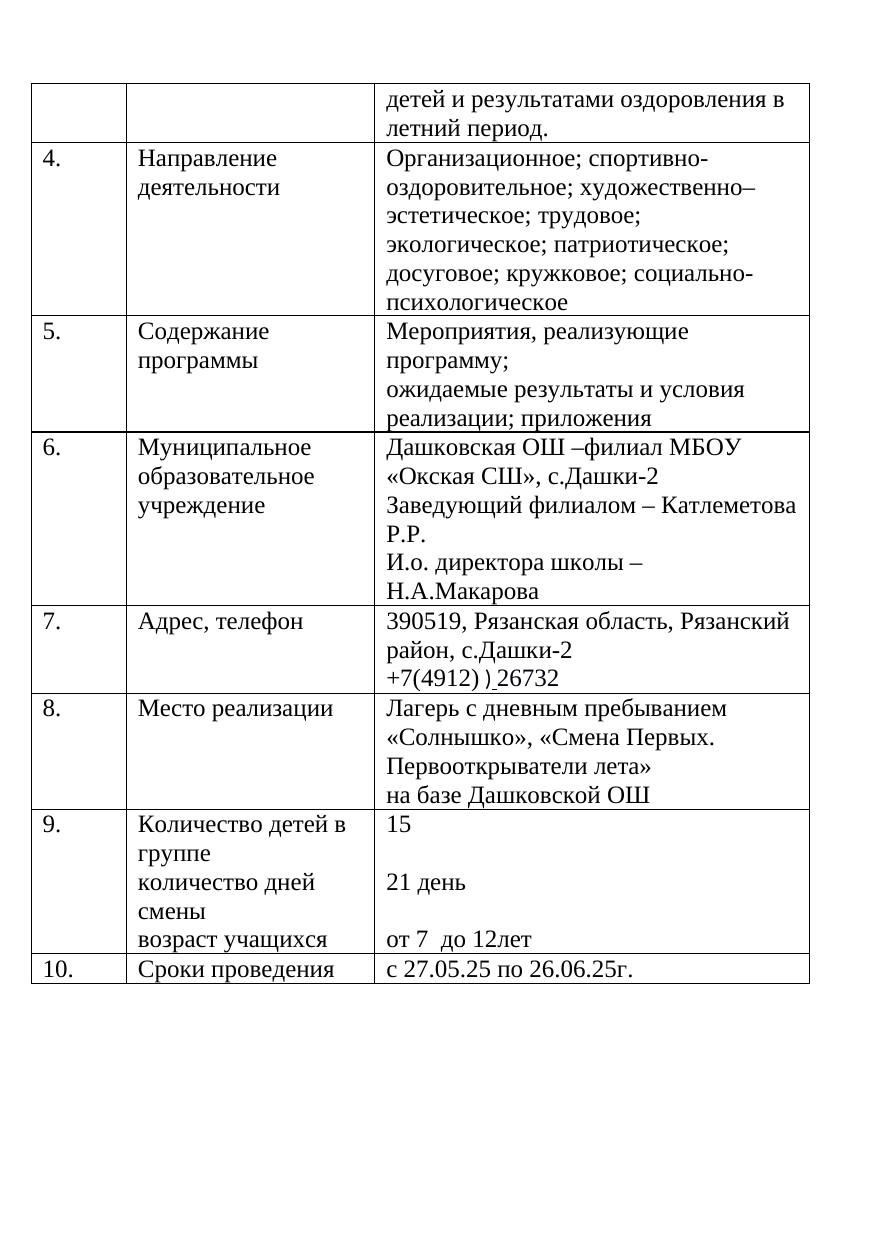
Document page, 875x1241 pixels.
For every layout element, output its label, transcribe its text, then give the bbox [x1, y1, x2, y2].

table_cell Муниципальное образовательное учреждение [127, 433, 374, 605]
table_cell 3. [32, 84, 126, 142]
table_cell Адрес, телефон [127, 606, 374, 692]
table_cell Дашковская ОШ –филиал МБОУ «Окская СШ», с.Дашки-2 Заведующий филиалом – Катлеметова Р.Р. И.о. директора школы – Н.А.Макарова [375, 433, 809, 605]
table_cell 390519, Рязанская область, Рязанский район, с.Дашки-2 +7(4912) ) 26732 [375, 606, 809, 692]
table_cell Место реализации [127, 694, 374, 808]
table_cell 7. [32, 606, 126, 692]
table_cell Направление деятельности [127, 143, 374, 315]
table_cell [375, 84, 809, 142]
table_cell Содержание программы [127, 316, 374, 431]
table_cell 9. [32, 810, 126, 953]
table_cell 6. [32, 433, 126, 605]
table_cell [127, 84, 374, 142]
table_cell Количество детей в группе количество дней смены возраст учащихся [127, 810, 374, 953]
table_cell Сроки проведения [127, 954, 374, 983]
table_cell Организационное; спортивно-оздоровительное; художественно–эстетическое; трудовое; экологическое; патриотическое; досуговое; кружковое; социально-психологическое [375, 143, 809, 315]
table_cell Лагерь с дневным пребыванием «Солнышко», «Смена Первых. Первооткрыватели лета» на базе Дашковской ОШ [375, 694, 809, 808]
table_cell 5. [32, 316, 126, 431]
table_cell 10. [32, 954, 126, 983]
table_cell 15 21 день от 7 до 12лет [375, 810, 809, 953]
table_cell 4. [32, 143, 126, 315]
table_cell Мероприятия, реализующие программу; ожидаемые результаты и условия реализации; приложения [375, 316, 809, 431]
table_cell 8. [32, 694, 126, 808]
table_cell с 27.05.25 по 26.06.25г. [375, 954, 809, 983]
